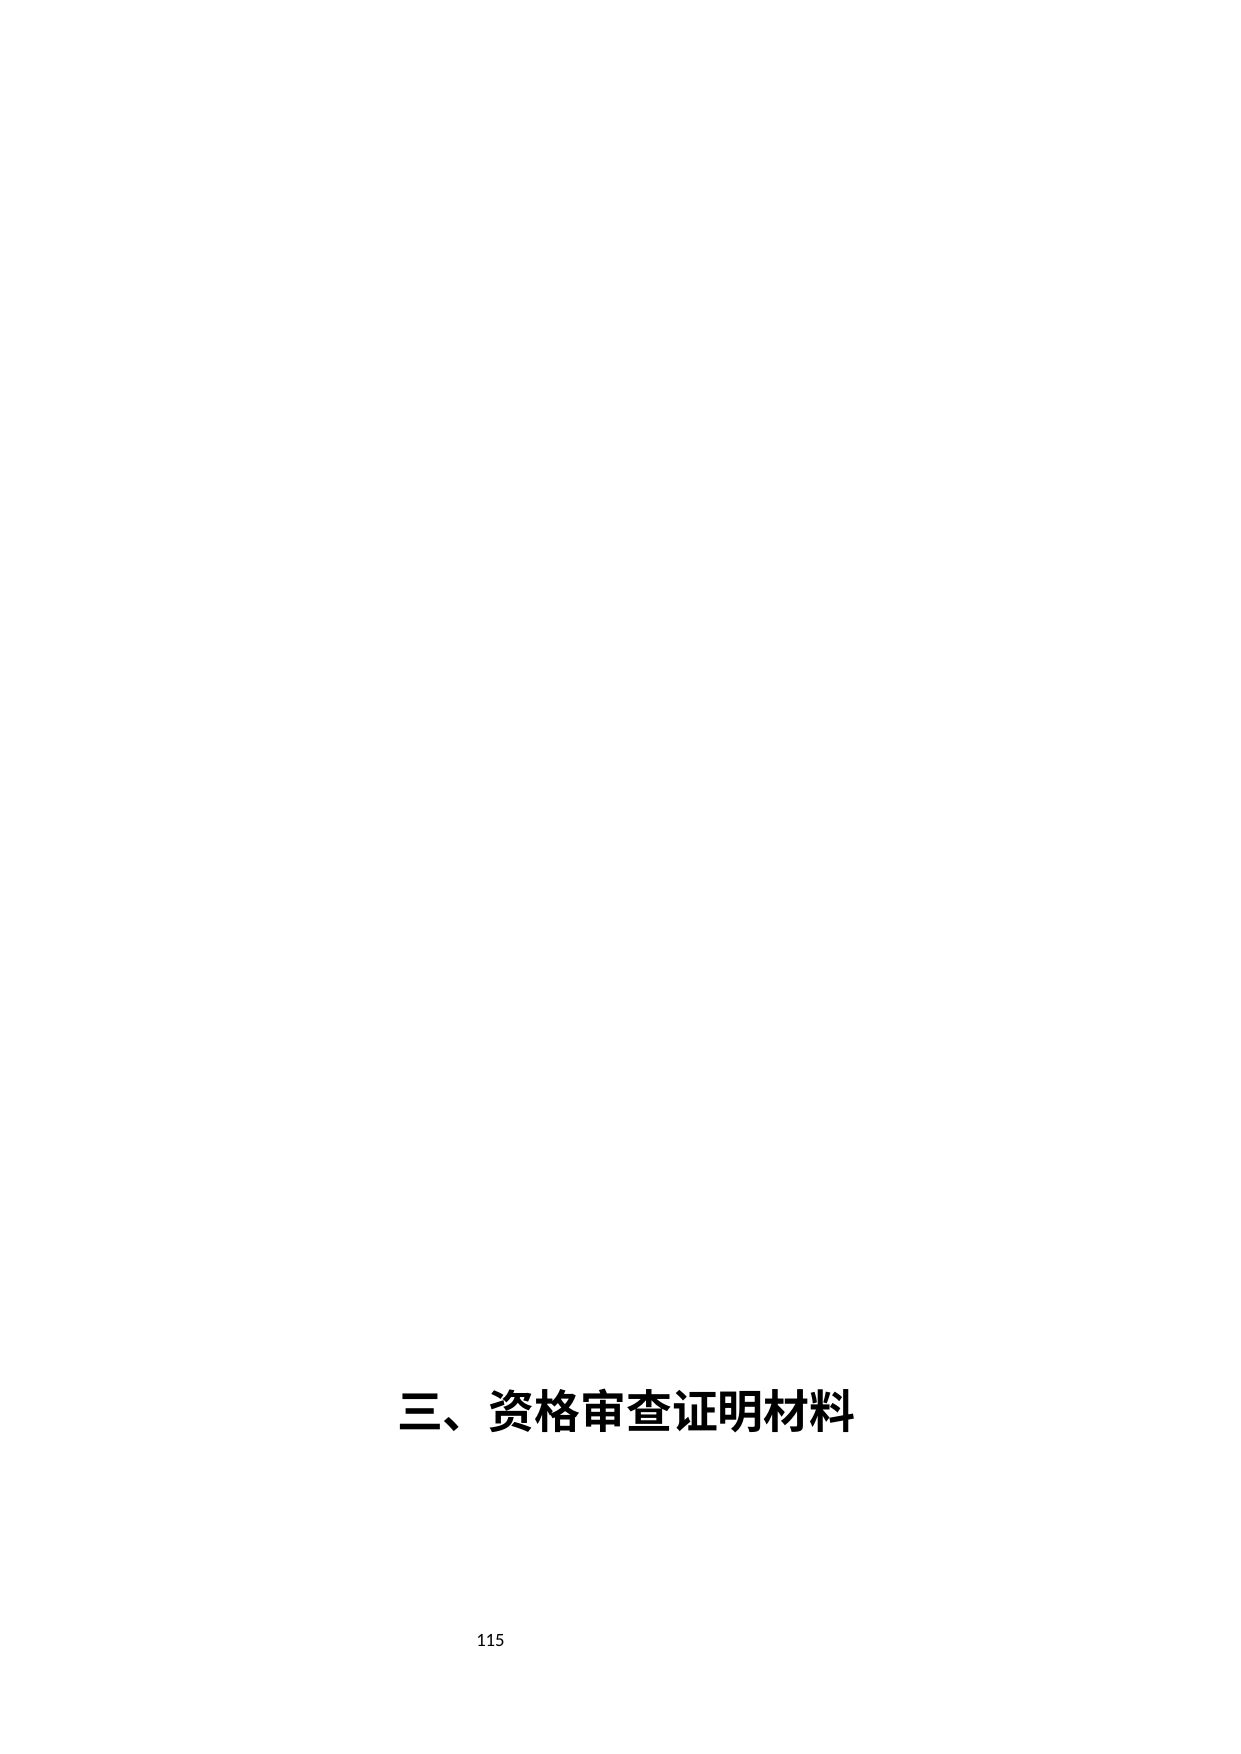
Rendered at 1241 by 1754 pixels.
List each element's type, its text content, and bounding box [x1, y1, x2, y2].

text 三、资格审查证明材料 [165, 1359, 1087, 1457]
